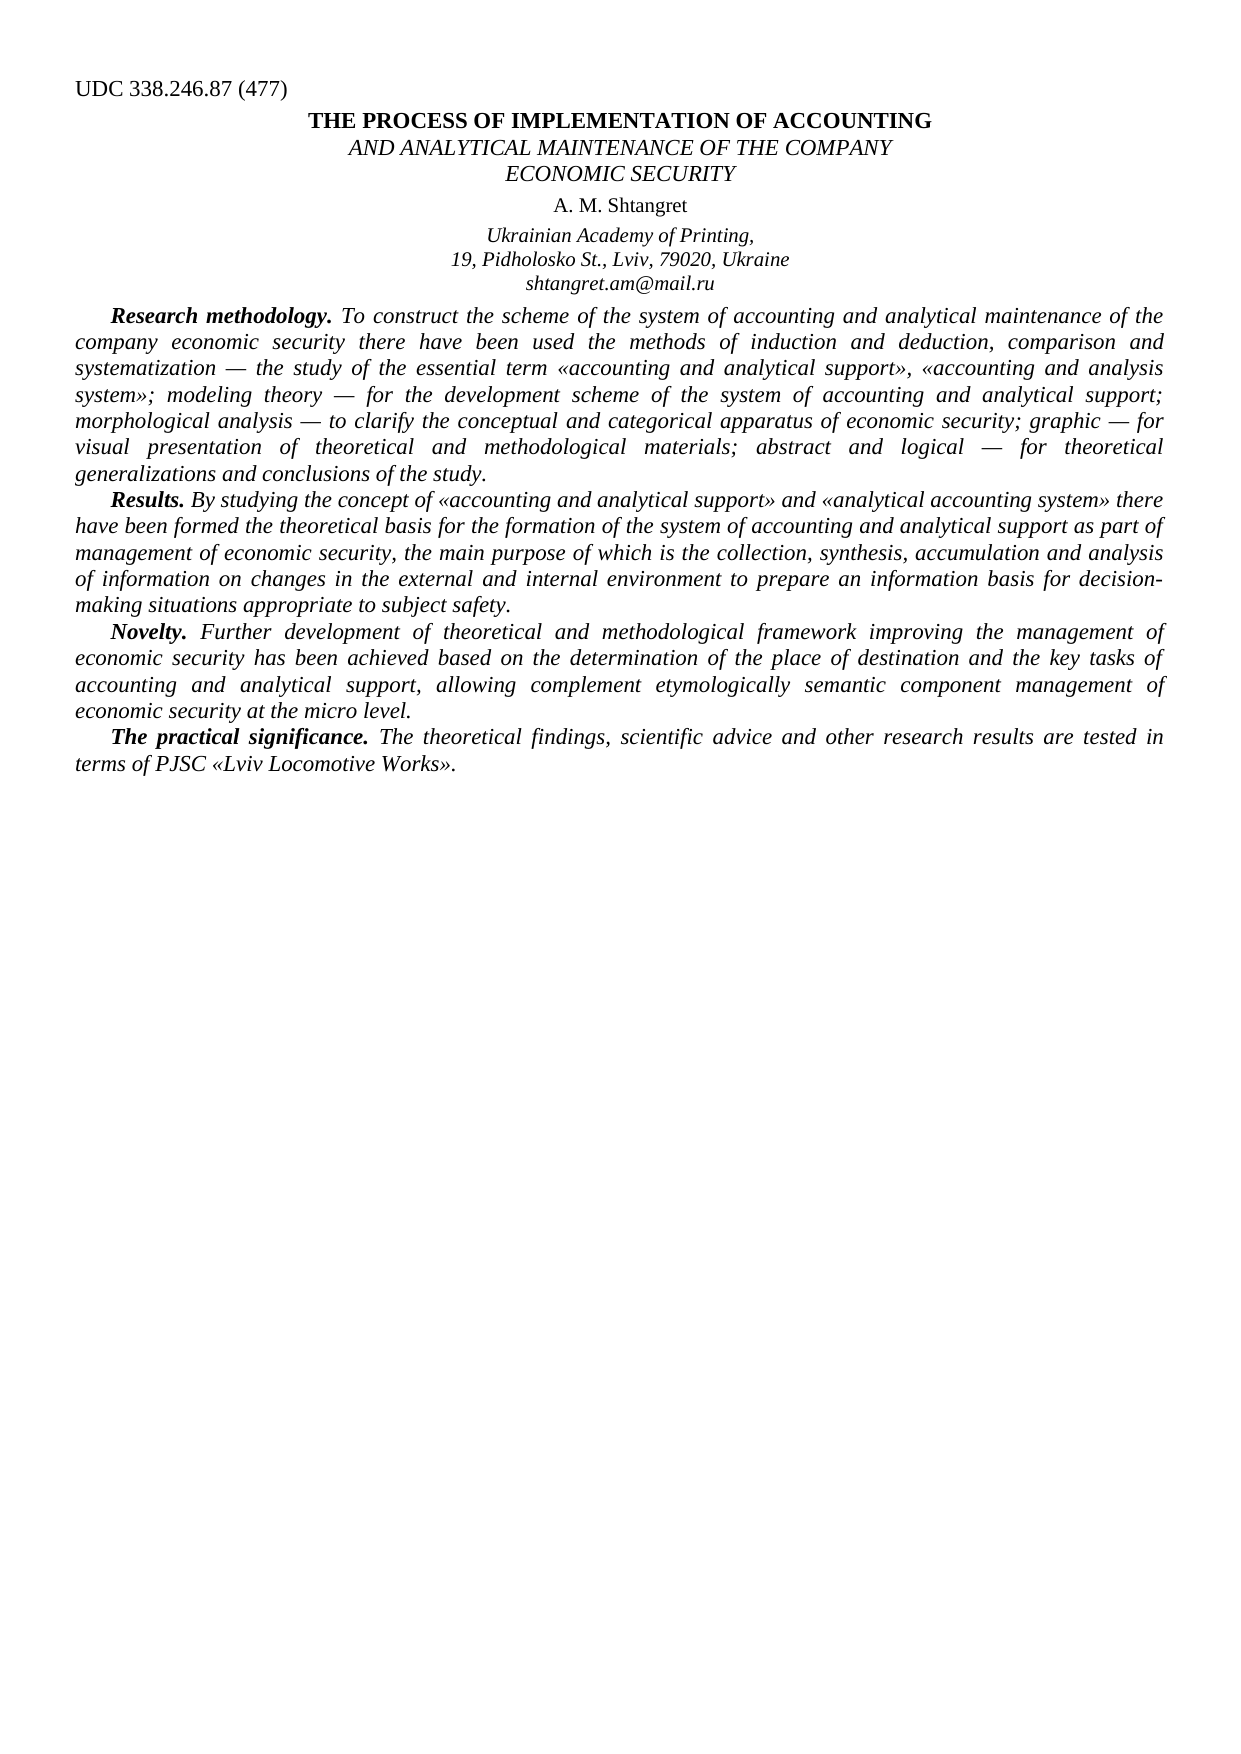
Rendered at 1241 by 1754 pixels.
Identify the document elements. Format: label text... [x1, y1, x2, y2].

text UDC 338.246.87 (477) [75, 75, 1165, 101]
text THE PROCESS OF IMPLEMENTATION OF ACCOUNTING AND ANALYTICAL MAINTENANCE OF THE COMPANY ECONOMIC SECURITY [75, 108, 1165, 187]
text Ukrainian Academy of Printing, 19, Pidholosko St., Lviv, 79020, Ukraine shtangret.am@mail.ru [75, 223, 1165, 295]
text Research methodology. To construct the scheme of the system of accounting and analytical maintenance of the company economic security there have been used the methods of induction and deduction, comparison and systematization — the study of the essential term «accounting and analytical support», «accounting and analysis system»; modeling theory — for the development scheme of the system of accounting and analytical support; morphological analysis — to clarify the conceptual and categorical apparatus of economic security; graphic — for visual presentation of theoretical and methodological materials; abstract and logical — for theoretical generalizations and conclusions of the study. [75, 302, 1165, 486]
text Results. By studying the concept of «accounting and analytical support» and «analytical accounting system» there have been formed the theoretical basis for the formation of the system of accounting and analytical support as part of management of economic security, the main purpose of which is the collection, synthesis, accumulation and analysis of information on changes in the external and internal environment to prepare an information basis for decision-making situations appropriate to subject safety. [75, 486, 1165, 618]
text The practical significance. The theoretical findings, scientific advice and other research results are tested in terms of PJSC «Lviv Locomotive Works». [75, 723, 1165, 776]
text A. M. Shtangret [75, 193, 1165, 217]
text Novelty. Further development of theoretical and methodological framework improving the management of economic security has been achieved based on the determination of the place of destination and the key tasks of accounting and analytical support, allowing complement etymologically semantic component management of economic security at the micro level. [75, 618, 1165, 723]
